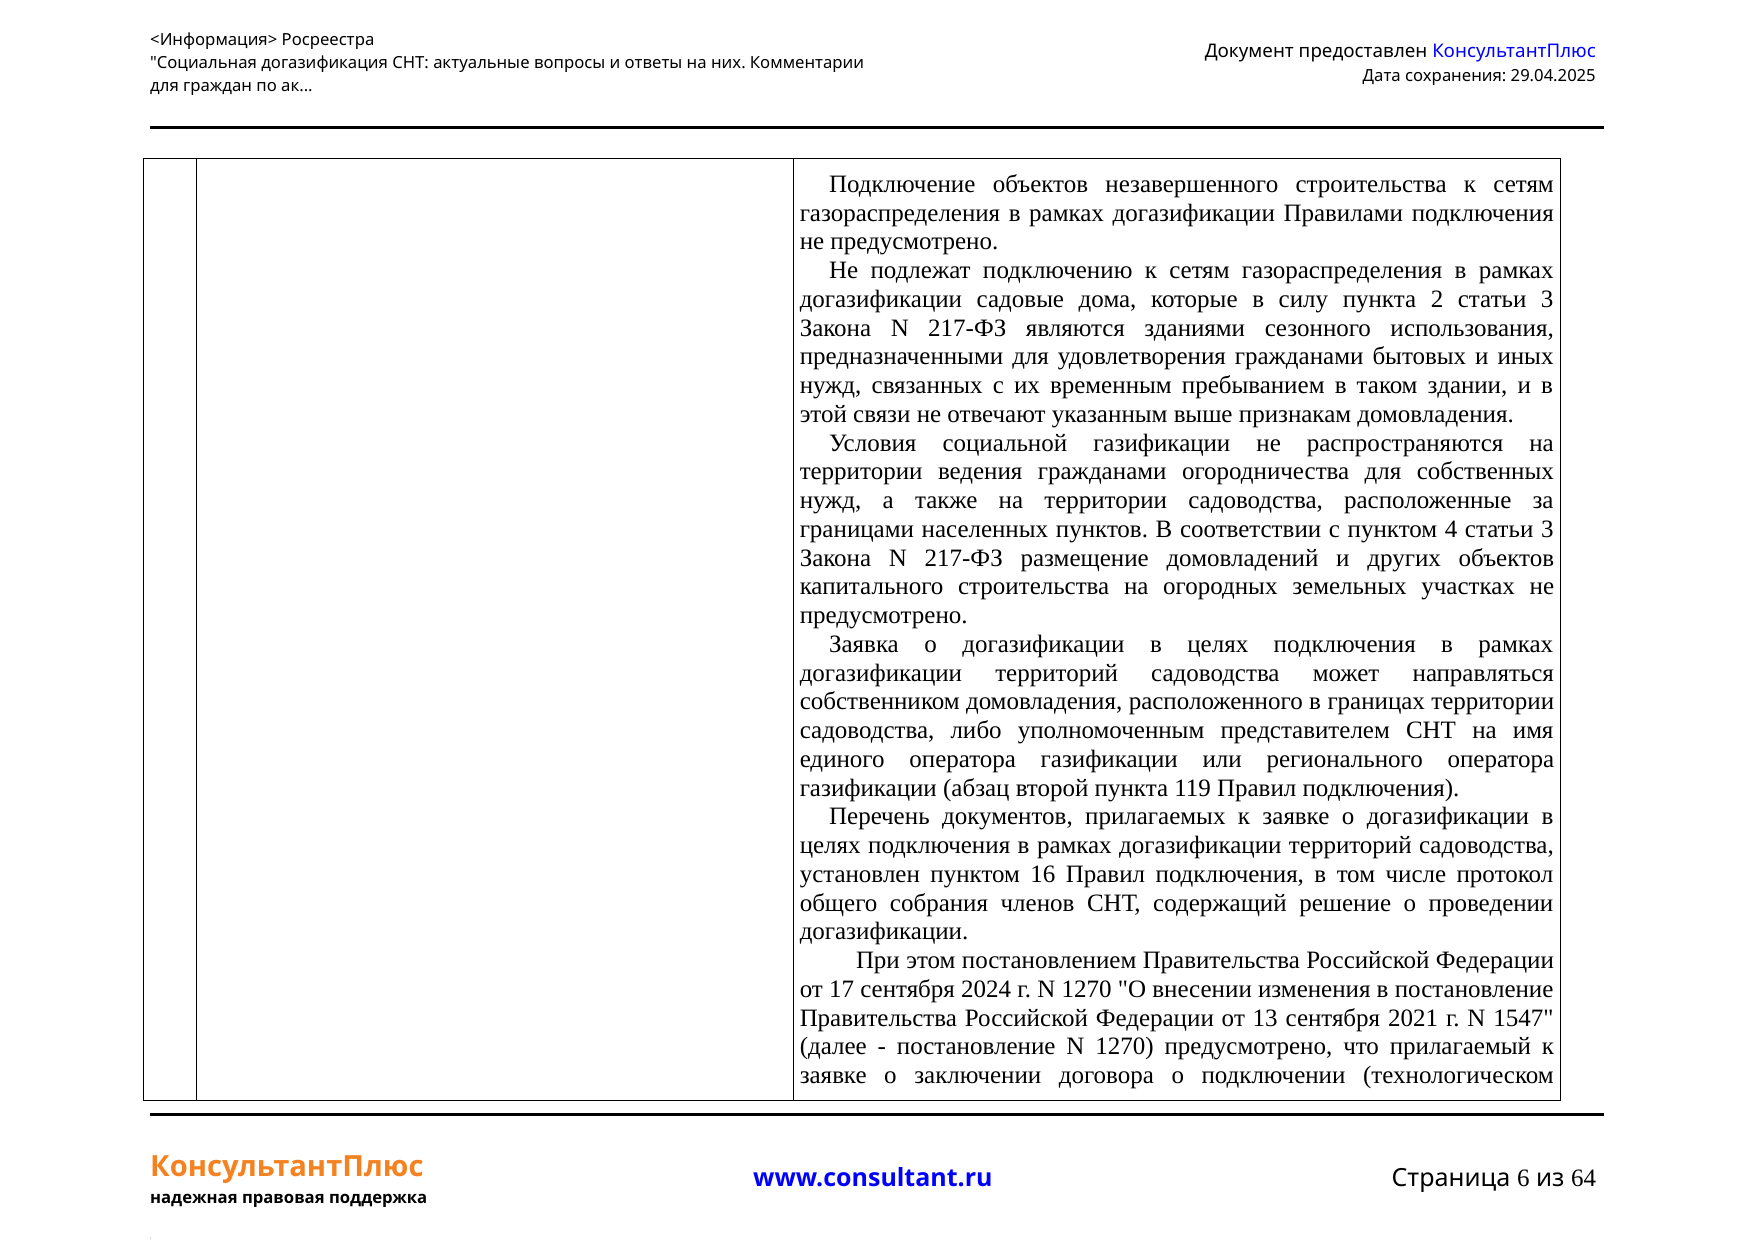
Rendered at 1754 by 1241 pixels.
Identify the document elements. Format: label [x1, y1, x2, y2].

table_cell [144, 159, 196, 1099]
table_cell [794, 159, 1560, 1099]
table_cell [197, 159, 793, 1099]
